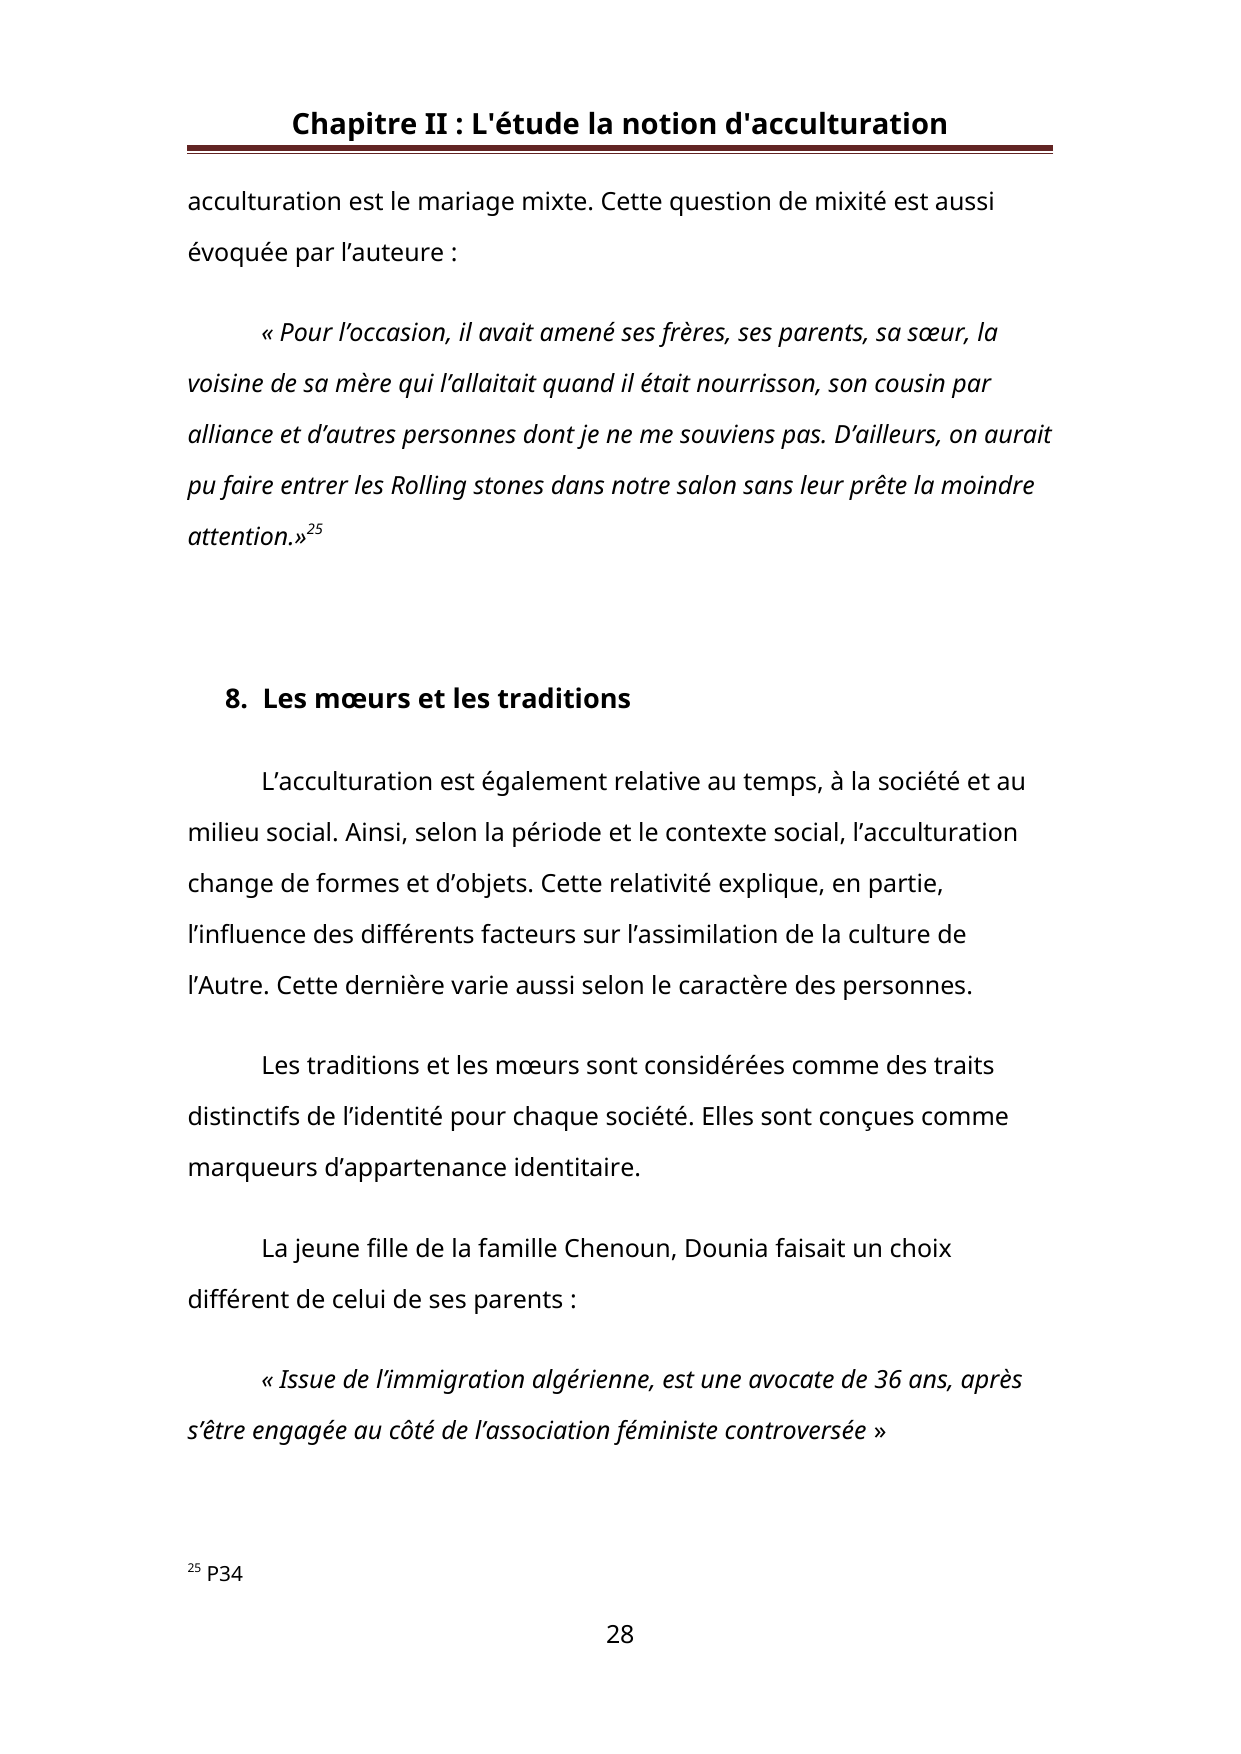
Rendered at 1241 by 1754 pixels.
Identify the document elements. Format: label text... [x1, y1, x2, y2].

text Les traditions et les mœurs sont considérées comme des traits distinctifs de l’identité pour chaque société. Elles sont conçues comme marqueurs d’appartenance identitaire. [187, 1048, 1053, 1184]
text « Pour l’occasion, il avait amené ses frères, ses parents, sa sœur, la voisine de sa mère qui l’allaitait quand il était nourrisson, son cousin par alliance et d’autres personnes dont je ne me souviens pas. D’ailleurs, on aurait pu faire entrer les Rolling stones dans notre salon sans leur prête la moindre attention.» [187, 314, 1053, 553]
subtitle Les mœurs et les traditions [225, 679, 1053, 716]
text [187, 183, 1053, 268]
text La jeune fille de la famille Chenoun, Dounia faisait un choix différent de celui de ses parents : [187, 1230, 1053, 1315]
text L’acculturation est également relative au temps, à la société et au milieu social. Ainsi, selon la période et le contexte social, l’acculturation change de formes et d’objets. Cette relativité explique, en partie, l’influence des différents facteurs sur l’assimilation de la culture de l’Autre. Cette dernière varie aussi selon le caractère des personnes. [187, 764, 1053, 1002]
text « Issue de l’immigration algérienne, est une avocate de 36 ans, après s’être engagée au côté de l’association féministe controversée » [187, 1362, 1053, 1447]
